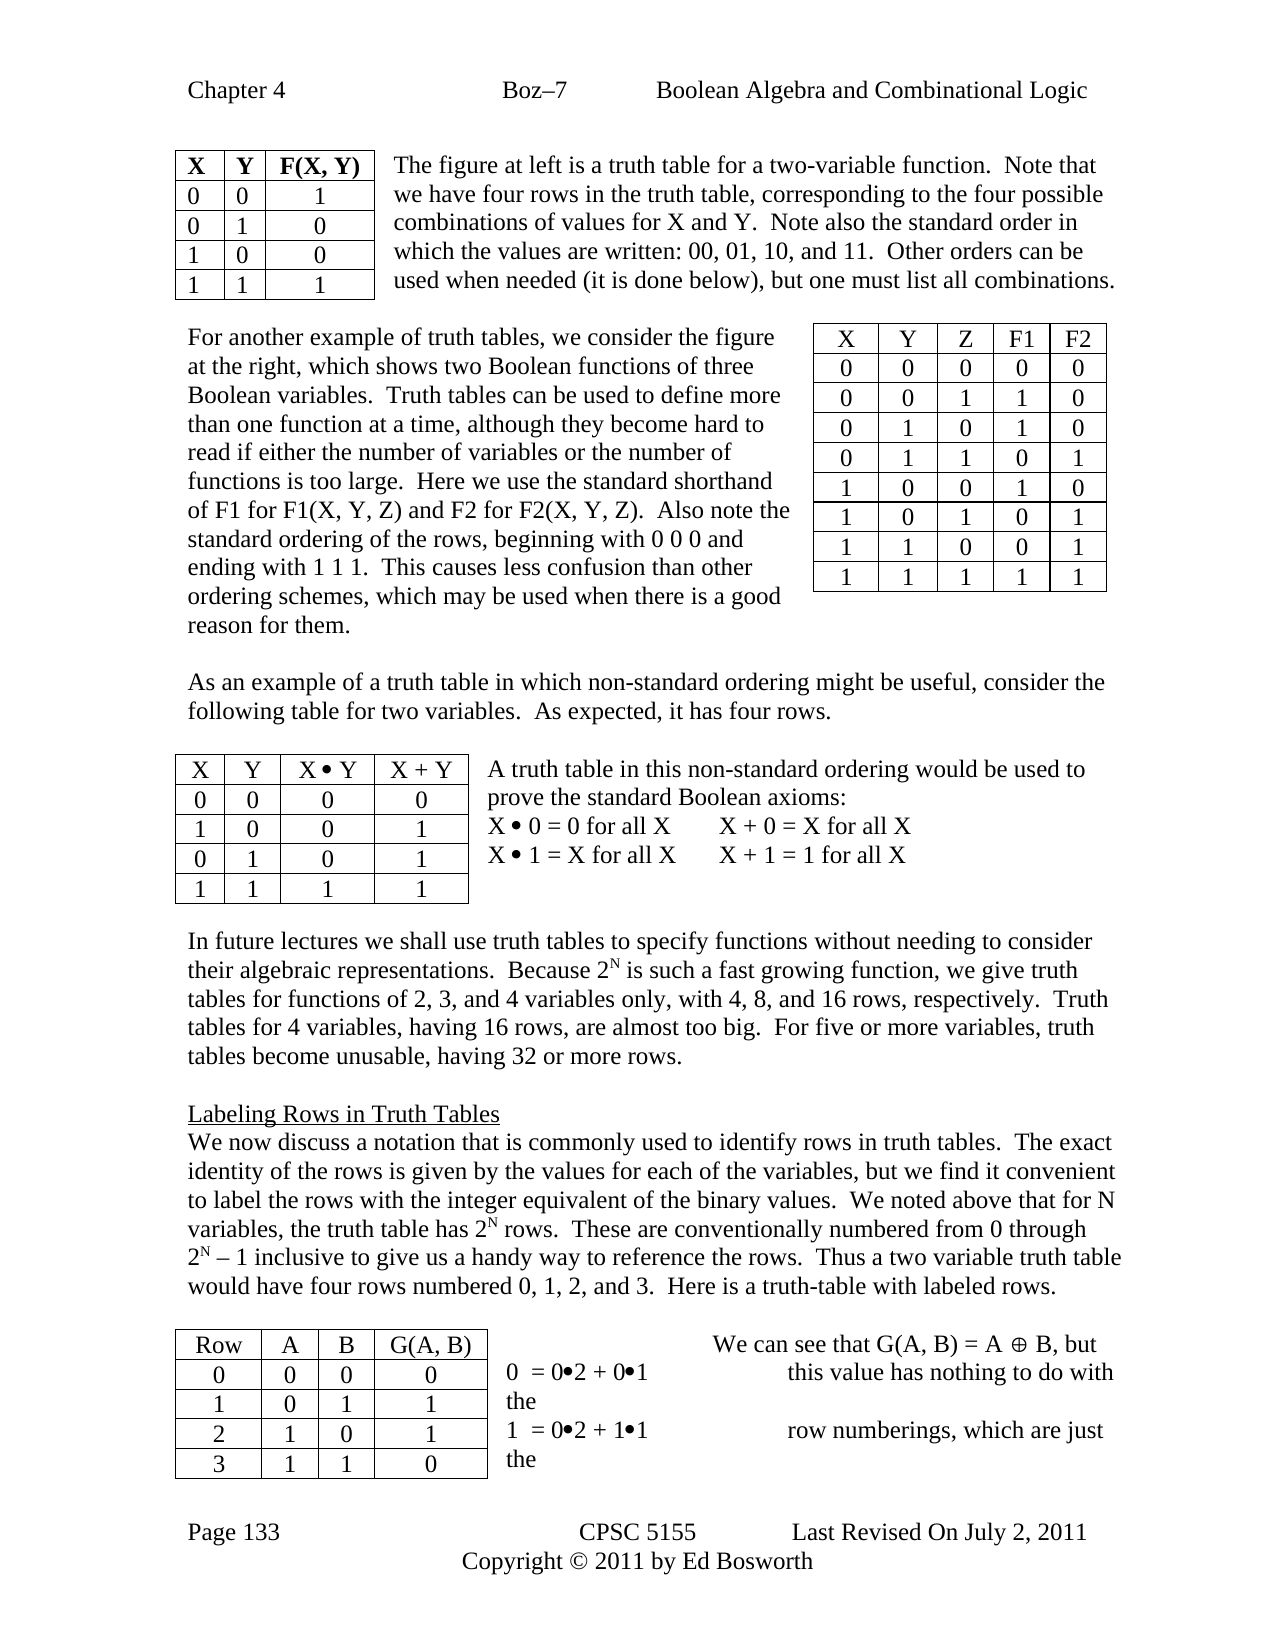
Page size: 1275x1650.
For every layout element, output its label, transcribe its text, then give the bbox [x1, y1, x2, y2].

table_cell 1 [1051, 503, 1106, 531]
table_cell 0 [879, 383, 937, 412]
table_cell 1 [266, 270, 374, 299]
table_cell 1 [814, 503, 878, 531]
table_header F(X, Y) [266, 151, 374, 180]
table_cell 1 [176, 270, 224, 299]
text 1 = 02 + 11 row numberings, which are just the [488, 1415, 1125, 1472]
table_cell 0 [281, 785, 374, 813]
table_cell 0 [994, 354, 1049, 382]
table_cell 0 [814, 443, 878, 472]
table_cell 0 [176, 211, 224, 239]
text Labeling Rows in Truth Tables [187, 1099, 1125, 1127]
table_cell 1 [1051, 532, 1106, 561]
text We now discuss a notation that is commonly used to identify rows in truth tables. The exact identity of the rows is given by the values for each of the variables, but we find it convenient to label the rows with the integer equivalent of the binary values. We noted above that for N variables, the truth table has 2N rows. These are conventionally numbered from 0 through 2N – 1 inclusive to give us a handy way to reference the rows. Thus a two variable truth table would have four rows numbered 0, 1, 2, and 3. Here is a truth-table with labeled rows. [187, 1127, 1125, 1300]
table_cell 1 [375, 1419, 487, 1448]
table_header Y [225, 151, 265, 180]
table_cell 0 [814, 413, 878, 442]
table_header Row [176, 1330, 261, 1359]
table_cell 1 [1051, 443, 1106, 472]
table_cell 0 [262, 1390, 318, 1418]
table_cell 0 [225, 815, 280, 843]
table_cell 1 [176, 241, 224, 269]
table_cell 0 [994, 443, 1049, 472]
table_cell 0 [375, 785, 468, 813]
table_cell 0 [375, 1449, 487, 1478]
text 0 = 02 + 01 this value has nothing to do with the [488, 1357, 1125, 1415]
table_cell 1 [994, 473, 1049, 501]
table_header X [176, 755, 224, 784]
table_header B [319, 1330, 374, 1359]
text The figure at left is a truth table for a two-variable function. Note that we have four rows in the truth table, corresponding to the four possible combinations of values for X and Y. Note also the standard order in which the values are written: 00, 01, 10, and 11. Other orders can be used when needed (it is done below), but one must list all combinations. [375, 150, 1125, 294]
table_cell 1 [319, 1390, 374, 1418]
table_cell 1 [938, 503, 993, 531]
table_header Y [225, 755, 280, 784]
table_cell 1 [938, 383, 993, 412]
table_cell 0 [176, 785, 224, 813]
table_header X [176, 151, 224, 180]
table_cell 1 [176, 815, 224, 843]
table_cell 0 [1051, 383, 1106, 412]
table_cell 0 [319, 1360, 374, 1388]
table_cell 0 [266, 211, 374, 239]
table_cell 0 [994, 503, 1049, 531]
table_cell 0 [879, 473, 937, 501]
table_cell 0 [176, 844, 224, 873]
table_cell 0 [994, 532, 1049, 561]
table_cell 1 [814, 532, 878, 561]
table_cell 0 [176, 1360, 261, 1388]
text We can see that G(A, B) = A B, but [488, 1329, 1125, 1357]
text As an example of a truth table in which non-standard ordering might be useful, consider the following table for two variables. As expected, it has four rows. [187, 667, 1125, 725]
text A truth table in this non-standard ordering would be used to prove the standard Boolean axioms: X 0 = 0 for all X X + 0 = X for all X [469, 754, 1125, 840]
table_cell 1 [879, 562, 937, 591]
table_cell 0 [879, 354, 937, 382]
table_cell 0 [814, 354, 878, 382]
text In future lectures we shall use truth tables to specify functions without needing to consider their algebraic representations. Because 2N is such a fast growing function, we give truth tables for functions of 2, 3, and 4 variables only, with 4, 8, and 16 rows, respectively. Truth tables for 4 variables, having 16 rows, are almost too big. For five or more variables, truth tables become unusable, having 32 or more rows. [187, 926, 1125, 1070]
table_cell 0 [281, 815, 374, 843]
table_cell 2 [176, 1419, 261, 1448]
table_cell 1 [281, 874, 374, 903]
table_cell 1 [225, 844, 280, 873]
table_header G(A, B) [375, 1330, 487, 1359]
table_cell 1 [225, 874, 280, 903]
table_cell 0 [225, 241, 265, 269]
table_cell 0 [225, 785, 280, 813]
table_cell 1 [262, 1419, 318, 1448]
table_cell 0 [938, 473, 993, 501]
table_cell 0 [1051, 354, 1106, 382]
table_cell 0 [938, 413, 993, 442]
table_cell 1 [1051, 562, 1106, 591]
table_cell 1 [938, 562, 993, 591]
table_cell 1 [879, 443, 937, 472]
table_cell 1 [375, 844, 468, 873]
table_header X Y [281, 755, 374, 784]
table_header Y [879, 324, 937, 352]
table_cell 0 [814, 383, 878, 412]
table_cell 1 [879, 413, 937, 442]
table_cell 1 [262, 1449, 318, 1478]
table_header A [262, 1330, 318, 1359]
table_cell 1 [225, 211, 265, 239]
table_cell 1 [814, 562, 878, 591]
table_cell 0 [266, 241, 374, 269]
table_cell 0 [281, 844, 374, 873]
table_cell 1 [814, 473, 878, 501]
table_cell 3 [176, 1449, 261, 1478]
table_header F2 [1051, 324, 1106, 352]
table_cell 0 [176, 181, 224, 210]
table_cell 0 [319, 1419, 374, 1448]
table_cell 1 [225, 270, 265, 299]
table_cell 1 [375, 815, 468, 843]
table_cell 0 [938, 354, 993, 382]
table_cell 0 [879, 503, 937, 531]
table_cell 0 [1051, 473, 1106, 501]
text X 1 = X for all X X + 1 = 1 for all X [469, 840, 1125, 869]
table_cell 1 [994, 413, 1049, 442]
table_header F1 [994, 324, 1049, 352]
table_cell 1 [994, 383, 1049, 412]
table_cell 1 [176, 874, 224, 903]
table_cell 1 [266, 181, 374, 210]
table_header X + Y [375, 755, 468, 784]
table_cell 1 [319, 1449, 374, 1478]
table_header Z [938, 324, 993, 352]
table_cell 1 [176, 1390, 261, 1418]
table_cell 0 [262, 1360, 318, 1388]
table_cell 0 [225, 181, 265, 210]
table_cell 0 [938, 532, 993, 561]
table_header X [814, 324, 878, 352]
table_cell 0 [1051, 413, 1106, 442]
table_cell 0 [375, 1360, 487, 1388]
text For another example of truth tables, we consider the figure at the right, which shows two Boolean functions of three Boolean variables. Truth tables can be used to define more than one function at a time, although they become hard to read if either the number of variables or the number of functions is too large. Here we use the standard shorthand of F1 for F1(X, Y, Z) and F2 for F2(X, Y, Z). Also note the standard ordering of the rows, beginning with 0 0 0 and ending with 1 1 1. This causes less confusion than other ordering schemes, which may be used when there is a good reason for them. [187, 322, 1125, 639]
table_cell 1 [879, 532, 937, 561]
table_cell 1 [375, 1390, 487, 1418]
table_cell 1 [938, 443, 993, 472]
table_cell 1 [375, 874, 468, 903]
table_cell 1 [994, 562, 1049, 591]
